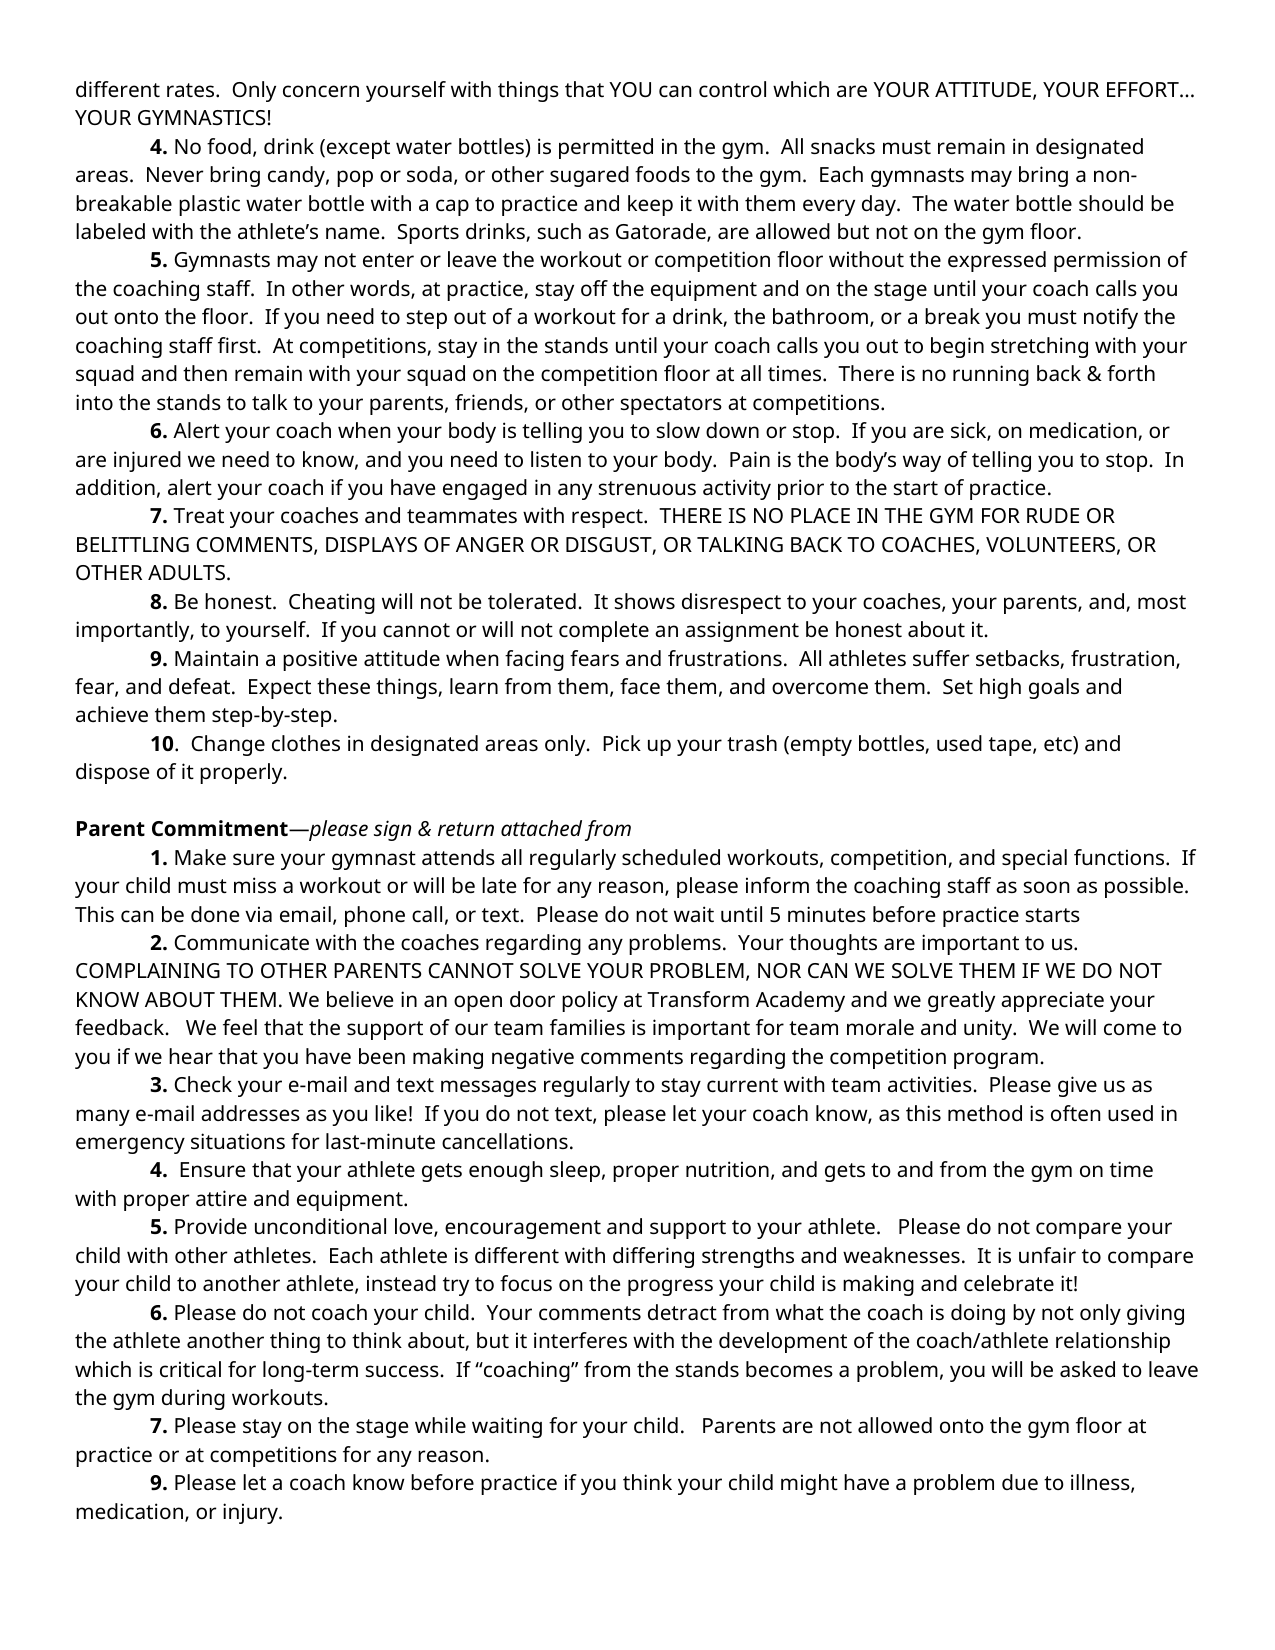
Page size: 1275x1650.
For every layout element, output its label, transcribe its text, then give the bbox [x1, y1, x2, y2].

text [75, 75, 1200, 132]
text 3. Check your e-mail and text messages regularly to stay current with team activities. Please give us as many e-mail addresses as you like! If you do not text, please let your coach know, as this method is often used in emergency situations for last-minute cancellations. [75, 1070, 1200, 1156]
text 1. Make sure your gymnast attends all regularly scheduled workouts, competition, and special functions. If your child must miss a workout or will be late for any reason, please inform the coaching staff as soon as possible. This can be done via email, phone call, or text. Please do not wait until 5 minutes before practice starts [75, 843, 1200, 928]
text 10. Change clothes in designated areas only. Pick up your trash (empty bottles, used tape, etc) and dispose of it properly. [75, 729, 1200, 786]
text 2. Communicate with the coaches regarding any problems. Your thoughts are important to us. COMPLAINING TO OTHER PARENTS CANNOT SOLVE YOUR PROBLEM, NOR CAN WE SOLVE THEM IF WE DO NOT KNOW ABOUT THEM. We believe in an open door policy at Transform Academy and we greatly appreciate your feedback. We feel that the support of our team families is important for team morale and unity. We will come to you if we hear that you have been making negative comments regarding the competition program. [75, 928, 1200, 1070]
text 8. Be honest. Cheating will not be tolerated. It shows disrespect to your coaches, your parents, and, most importantly, to yourself. If you cannot or will not complete an assignment be honest about it. [75, 587, 1200, 644]
text Parent Commitment—please sign & return attached from [75, 814, 1200, 843]
text 5. Provide unconditional love, encouragement and support to your athlete. Please do not compare your child with other athletes. Each athlete is different with differing strengths and weaknesses. It is unfair to compare your child to another athlete, instead try to focus on the progress your child is making and celebrate it! [75, 1212, 1200, 1298]
text 4. No food, drink (except water bottles) is permitted in the gym. All snacks must remain in designated areas. Never bring candy, pop or soda, or other sugared foods to the gym. Each gymnasts may bring a non-breakable plastic water bottle with a cap to practice and keep it with them every day. The water bottle should be labeled with the athlete’s name. Sports drinks, such as Gatorade, are allowed but not on the gym floor. [75, 132, 1200, 246]
text 6. Please do not coach your child. Your comments detract from what the coach is doing by not only giving the athlete another thing to think about, but it interferes with the development of the coach/athlete relationship which is critical for long-term success. If “coaching” from the stands becomes a problem, you will be asked to leave the gym during workouts. [75, 1298, 1200, 1412]
text 9. Maintain a positive attitude when facing fears and frustrations. All athletes suffer setbacks, frustration, fear, and defeat. Expect these things, learn from them, face them, and overcome them. Set high goals and achieve them step-by-step. [75, 644, 1200, 729]
text 4. Ensure that your athlete gets enough sleep, proper nutrition, and gets to and from the gym on time with proper attire and equipment. [75, 1156, 1200, 1212]
text 5. Gymnasts may not enter or leave the workout or competition floor without the expressed permission of the coaching staff. In other words, at practice, stay off the equipment and on the stage until your coach calls you out onto the floor. If you need to step out of a workout for a drink, the bathroom, or a break you must notify the coaching staff first. At competitions, stay in the stands until your coach calls you out to begin stretching with your squad and then remain with your squad on the competition floor at all times. There is no running back & forth into the stands to talk to your parents, friends, or other spectators at competitions. [75, 246, 1200, 416]
text 9. Please let a coach know before practice if you think your child might have a problem due to illness, medication, or injury. [75, 1468, 1200, 1525]
text 7. Treat your coaches and teammates with respect. THERE IS NO PLACE IN THE GYM FOR RUDE OR BELITTLING COMMENTS, DISPLAYS OF ANGER OR DISGUST, OR TALKING BACK TO COACHES, VOLUNTEERS, OR OTHER ADULTS. [75, 502, 1200, 587]
text 7. Please stay on the stage while waiting for your child. Parents are not allowed onto the gym floor at practice or at competitions for any reason. [75, 1412, 1200, 1468]
text 6. Alert your coach when your body is telling you to slow down or stop. If you are sick, on medication, or are injured we need to know, and you need to listen to your body. Pain is the body’s way of telling you to stop. In addition, alert your coach if you have engaged in any strenuous activity prior to the start of practice. [75, 416, 1200, 502]
